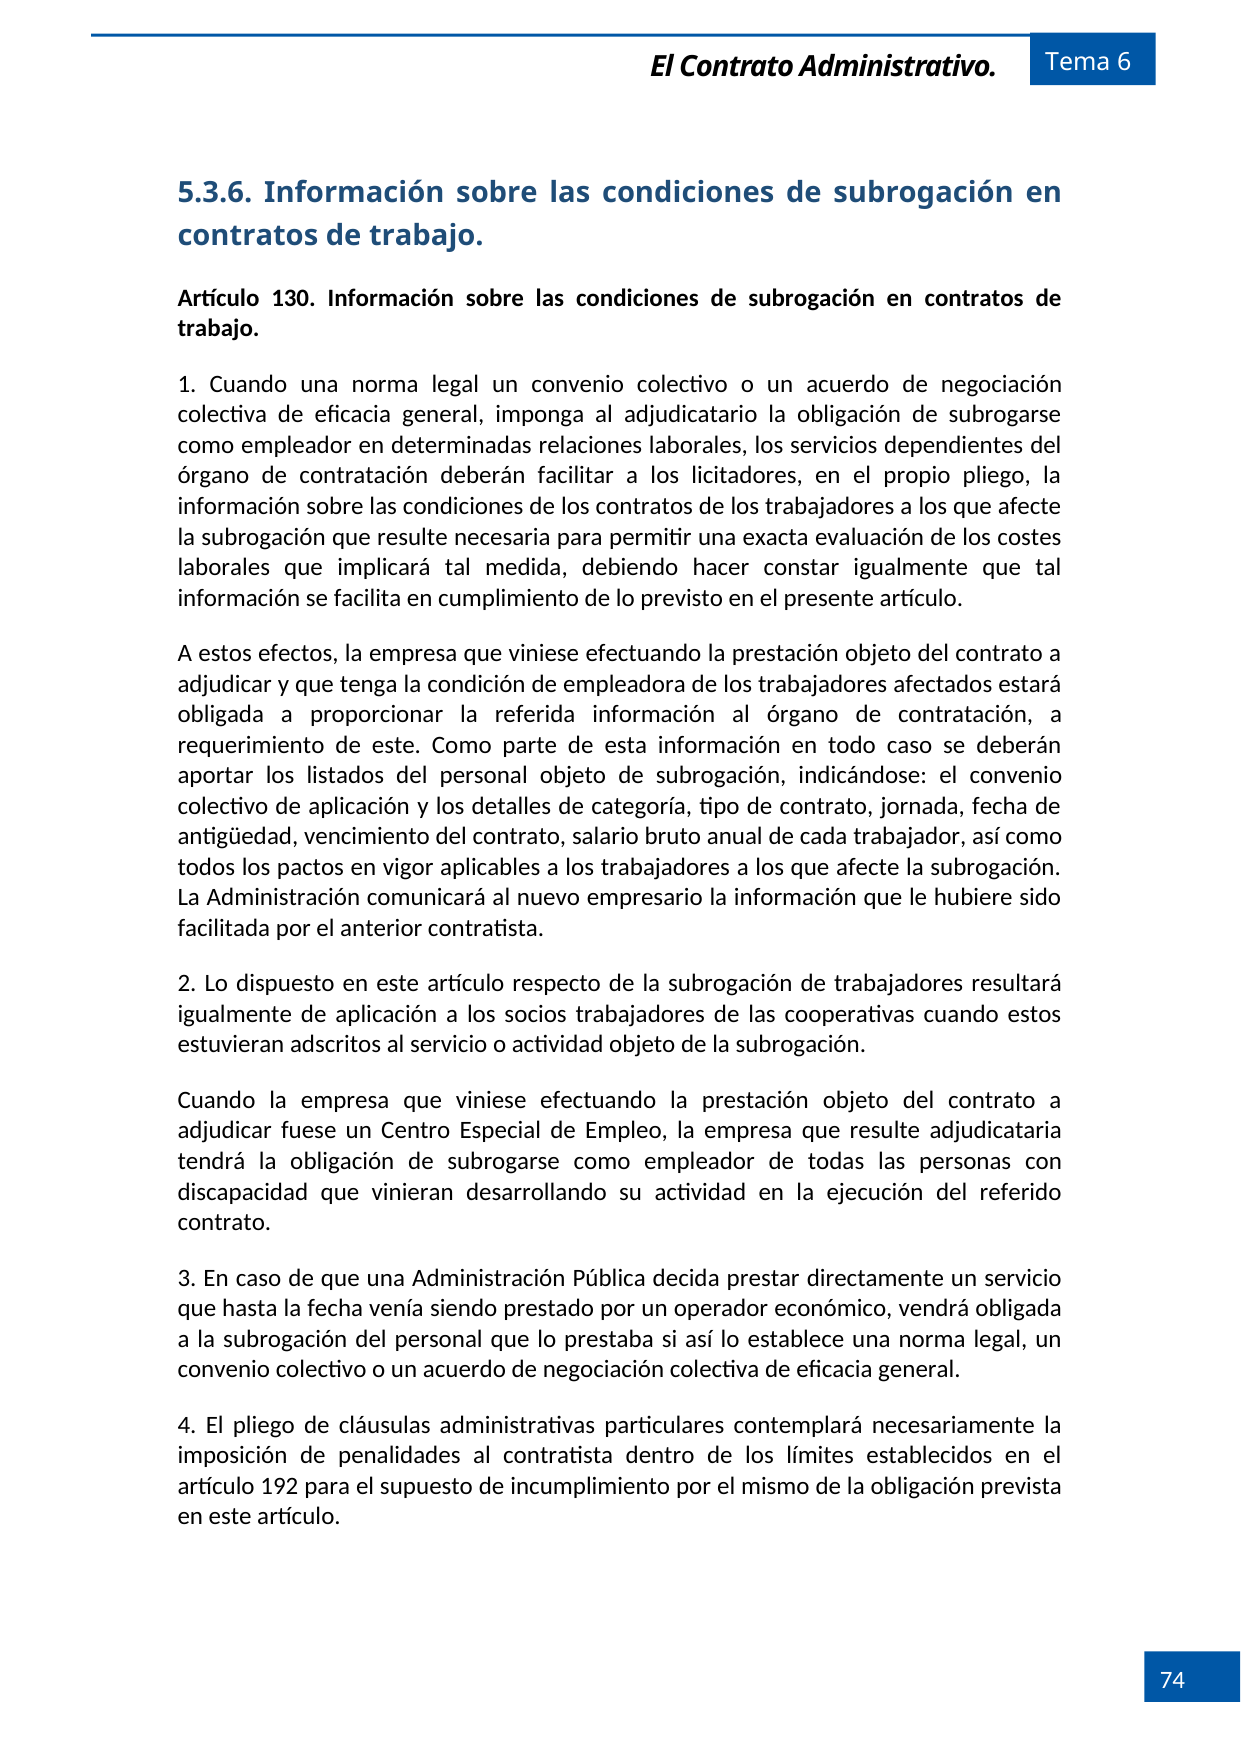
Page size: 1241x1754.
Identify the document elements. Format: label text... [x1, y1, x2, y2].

text A estos efectos, la empresa que viniese efectuando la prestación objeto del contrato a adjudicar y que tenga la condición de empleadora de los trabajadores afectados estará obligada a proporcionar la referida información al órgano de contratación, a requerimiento de este. Como parte de esta información en todo caso se deberán aportar los listados del personal objeto de subrogación, indicándose: el convenio colectivo de aplicación y los detalles de categoría, tipo de contrato, jornada, fecha de antigüedad, vencimiento del contrato, salario bruto anual de cada trabajador, así como todos los pactos en vigor aplicables a los trabajadores a los que afecte la subrogación. La Administración comunicará al nuevo empresario la información que le hubiere sido facilitada por el anterior contratista. [177, 637, 1063, 942]
text 3. En caso de que una Administración Pública decida prestar directamente un servicio que hasta la fecha venía siendo prestado por un operador económico, vendrá obligada a la subrogación del personal que lo prestaba si así lo establece una norma legal, un convenio colectivo o un acuerdo de negociación colectiva de eficacia general. [177, 1262, 1063, 1384]
text 1. Cuando una norma legal un convenio colectivo o un acuerdo de negociación colectiva de eficacia general, imponga al adjudicatario la obligación de subrogarse como empleador en determinadas relaciones laborales, los servicios dependientes del órgano de contratación deberán facilitar a los licitadores, en el propio pliego, la información sobre las condiciones de los contratos de los trabajadores a los que afecte la subrogación que resulte necesaria para permitir una exacta evaluación de los costes laborales que implicará tal medida, debiendo hacer constar igualmente que tal información se facilita en cumplimiento de lo previsto en el presente artículo. [177, 368, 1063, 612]
text Cuando la empresa que viniese efectuando la prestación objeto del contrato a adjudicar fuese un Centro Especial de Empleo, la empresa que resulte adjudicataria tendrá la obligación de subrogarse como empleador de todas las personas con discapacidad que vinieran desarrollando su actividad en la ejecución del referido contrato. [177, 1084, 1063, 1237]
text 2. Lo dispuesto en este artículo respecto de la subrogación de trabajadores resultará igualmente de aplicación a los socios trabajadores de las cooperativas cuando estos estuvieran adscritos al servicio o actividad objeto de la subrogación. [177, 967, 1063, 1059]
text 4. El pliego de cláusulas administrativas particulares contemplará necesariamente la imposición de penalidades al contratista dentro de los límites establecidos en el artículo 192 para el supuesto de incumplimiento por el mismo de la obligación prevista en este artículo. [177, 1409, 1063, 1531]
subtitle 5.3.6. Información sobre las condiciones de subrogación en contratos de trabajo. [177, 171, 1063, 254]
text Artículo 130. Información sobre las condiciones de subrogación en contratos de trabajo. [177, 282, 1063, 343]
